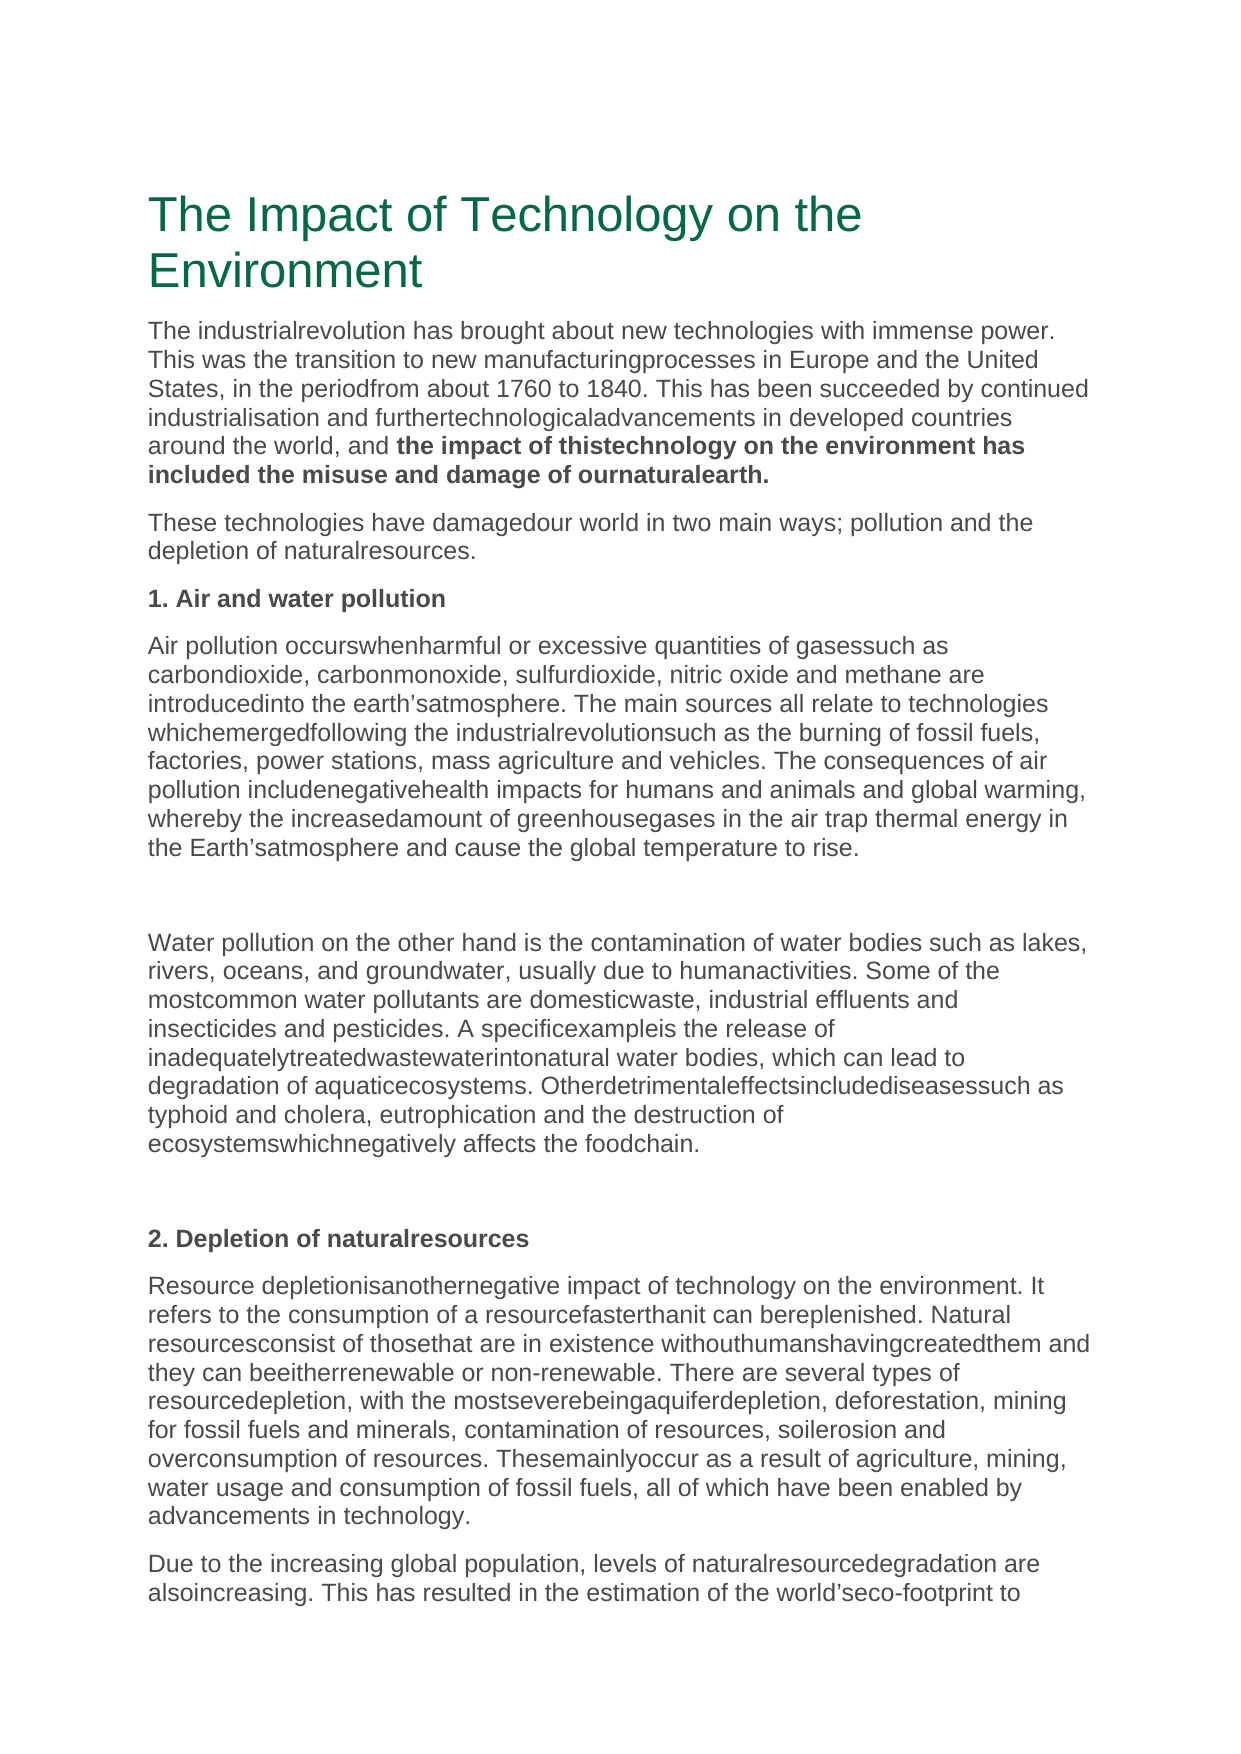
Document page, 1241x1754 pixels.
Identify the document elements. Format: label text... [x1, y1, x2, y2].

text The industrialrevolution has brought about new technologies with immense power. This was the transition to new manufacturingprocesses in Europe and the United States, in the periodfrom about 1760 to 1840. This has been succeeded by continued industrialisation and furthertechnologicaladvancements in developed countries around the world, and the impact of thistechnology on the environment has included the misuse and damage of ournaturalearth. [148, 316, 1093, 489]
text The Impact of Technology on the Environment [148, 185, 1093, 298]
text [148, 1549, 1093, 1606]
text Air pollution occurswhenharmful or excessive quantities of gasessuch as carbondioxide, carbonmonoxide, sulfurdioxide, nitric oxide and methane are introducedinto the earth’satmosphere. The main sources all relate to technologies whichemergedfollowing the industrialrevolutionsuch as the burning of fossil fuels, factories, power stations, mass agriculture and vehicles. The consequences of air pollution includenegativehealth impacts for humans and animals and global warming, whereby the increasedamount of greenhousegases in the air trap thermal energy in the Earth’satmosphere and cause the global temperature to rise. [148, 631, 1093, 861]
text Resource depletionisanothernegative impact of technology on the environment. It refers to the consumption of a resourcefasterthanit can bereplenished. Natural resourcesconsist of thosethat are in existence withouthumanshavingcreatedthem and they can beeitherrenewable or non-renewable. There are several types of resourcedepletion, with the mostseverebeingaquiferdepletion, deforestation, mining for fossil fuels and minerals, contamination of resources, soilerosion and overconsumption of resources. Thesemainlyoccur as a result of agriculture, mining, water usage and consumption of fossil fuels, all of which have been enabled by advancements in technology. [148, 1271, 1093, 1530]
text 1. Air and water pollution [148, 584, 1093, 613]
text Water pollution on the other hand is the contamination of water bodies such as lakes, rivers, oceans, and groundwater, usually due to humanactivities. Some of the mostcommon water pollutants are domesticwaste, industrial effluents and insecticides and pesticides. A specificexampleis the release of inadequatelytreatedwastewaterintonatural water bodies, which can lead to degradation of aquaticecosystems. Otherdetrimentaleffectsincludediseasessuch as typhoid and cholera, eutrophication and the destruction of ecosystemswhichnegatively affects the foodchain. [148, 928, 1093, 1158]
text These technologies have damagedour world in two main ways; pollution and the depletion of naturalresources. [148, 508, 1093, 565]
text 2. Depletion of naturalresources [148, 1224, 1093, 1253]
